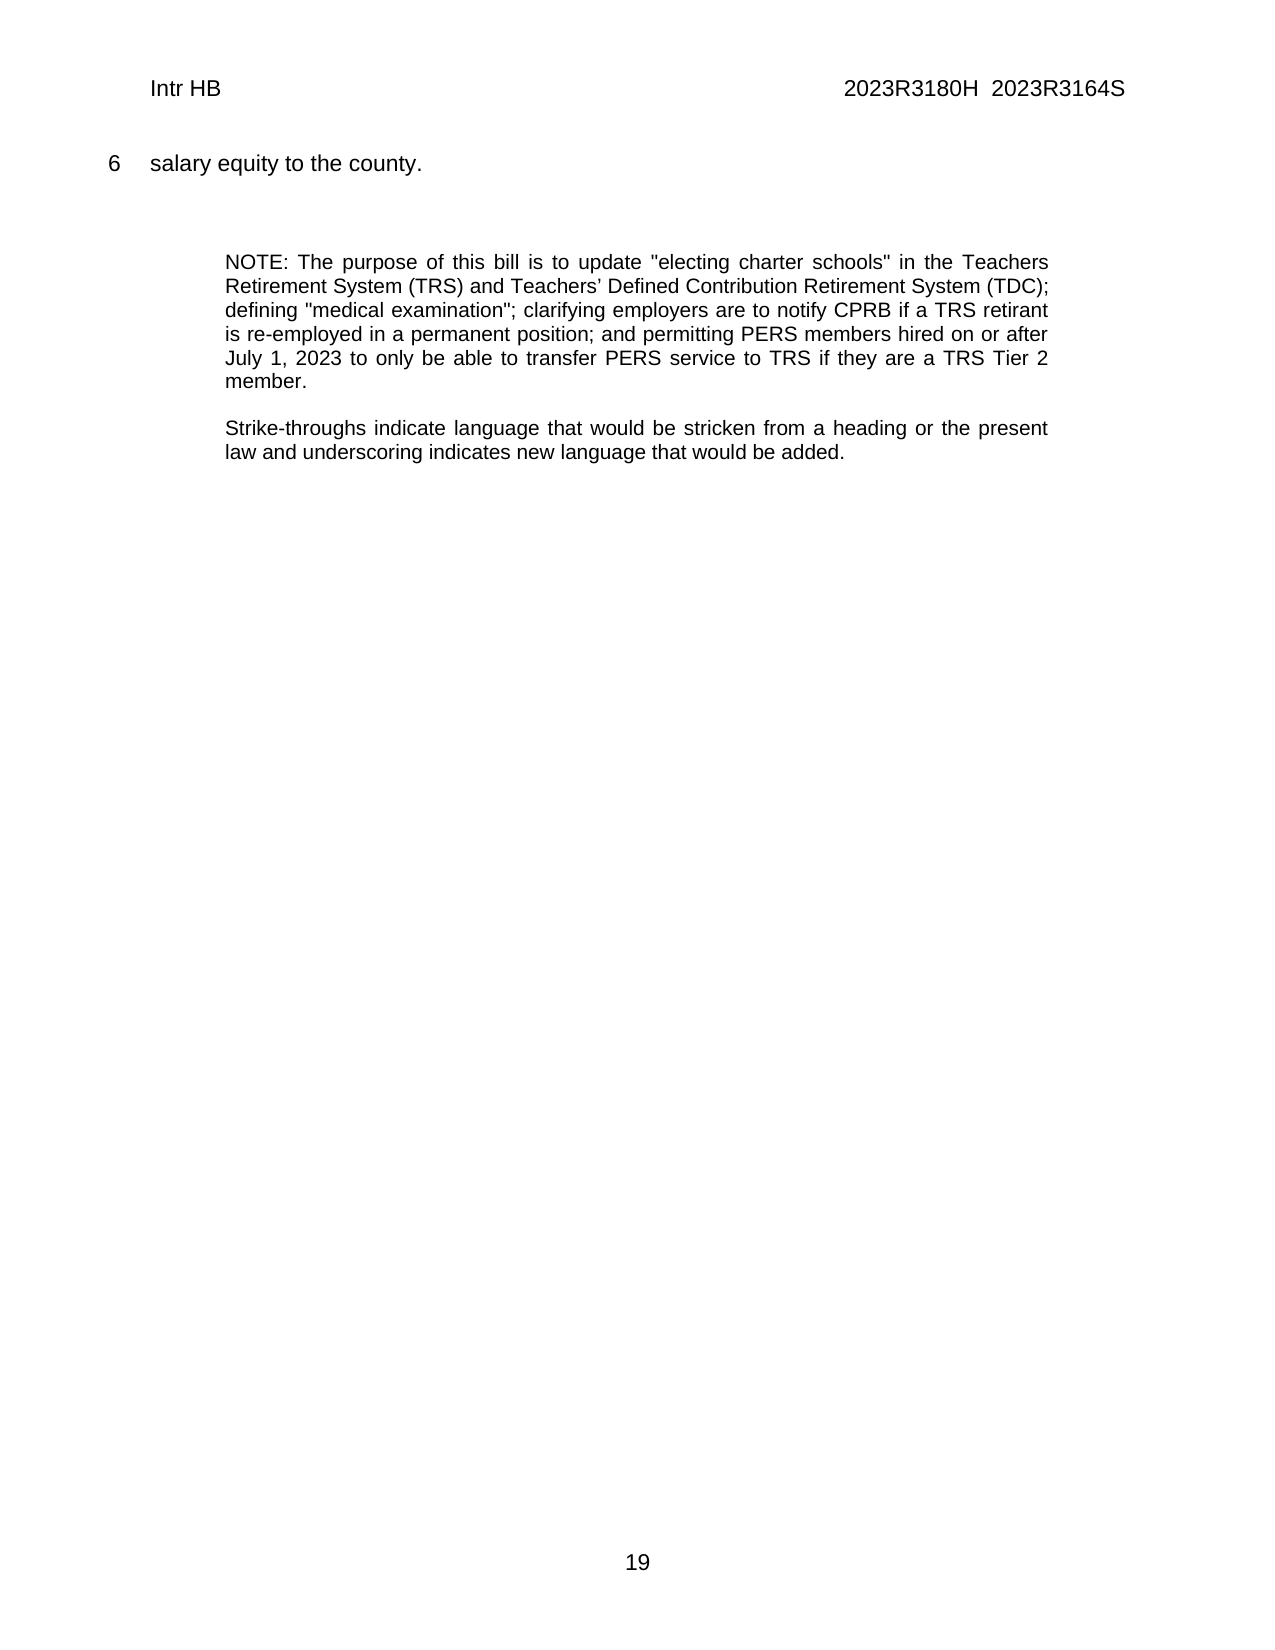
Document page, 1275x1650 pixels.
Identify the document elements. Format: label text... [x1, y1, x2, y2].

text NOTE: The purpose of this bill is to update "electing charter schools" in the Teachers Retirement System (TRS) and Teachers’ Defined Contribution Retirement System (TDC); defining "medical examination"; clarifying employers are to notify CPRB if a TRS retirant is re-employed in a permanent position; and permitting PERS members hired on or after July 1, 2023 to only be able to transfer PERS service to TRS if they are a TRS Tier 2 member. [225, 249, 1050, 393]
text Strike-throughs indicate language that would be stricken from a heading or the present law and underscoring indicates new language that would be added. [225, 416, 1050, 464]
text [150, 150, 1125, 176]
